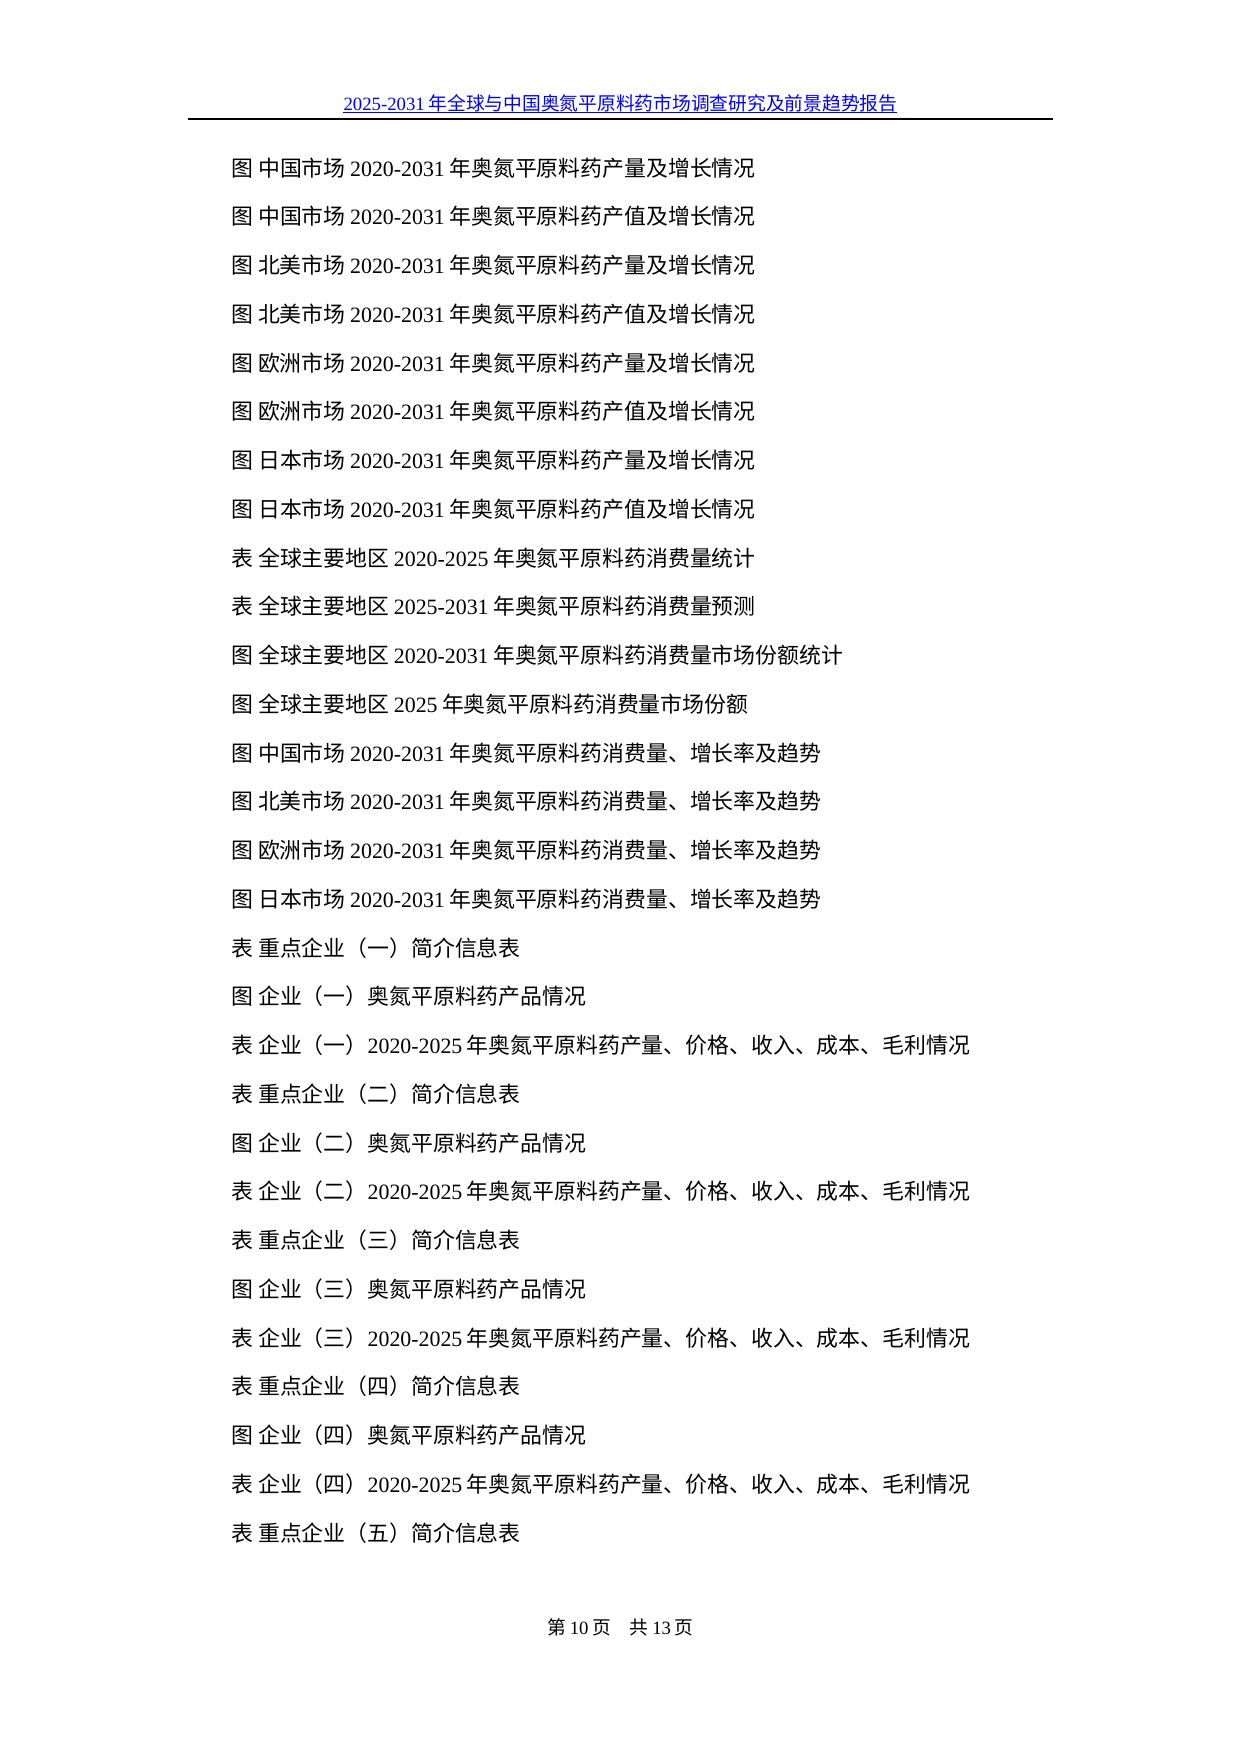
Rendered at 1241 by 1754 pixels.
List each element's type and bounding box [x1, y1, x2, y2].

text [187, 150, 1053, 1548]
